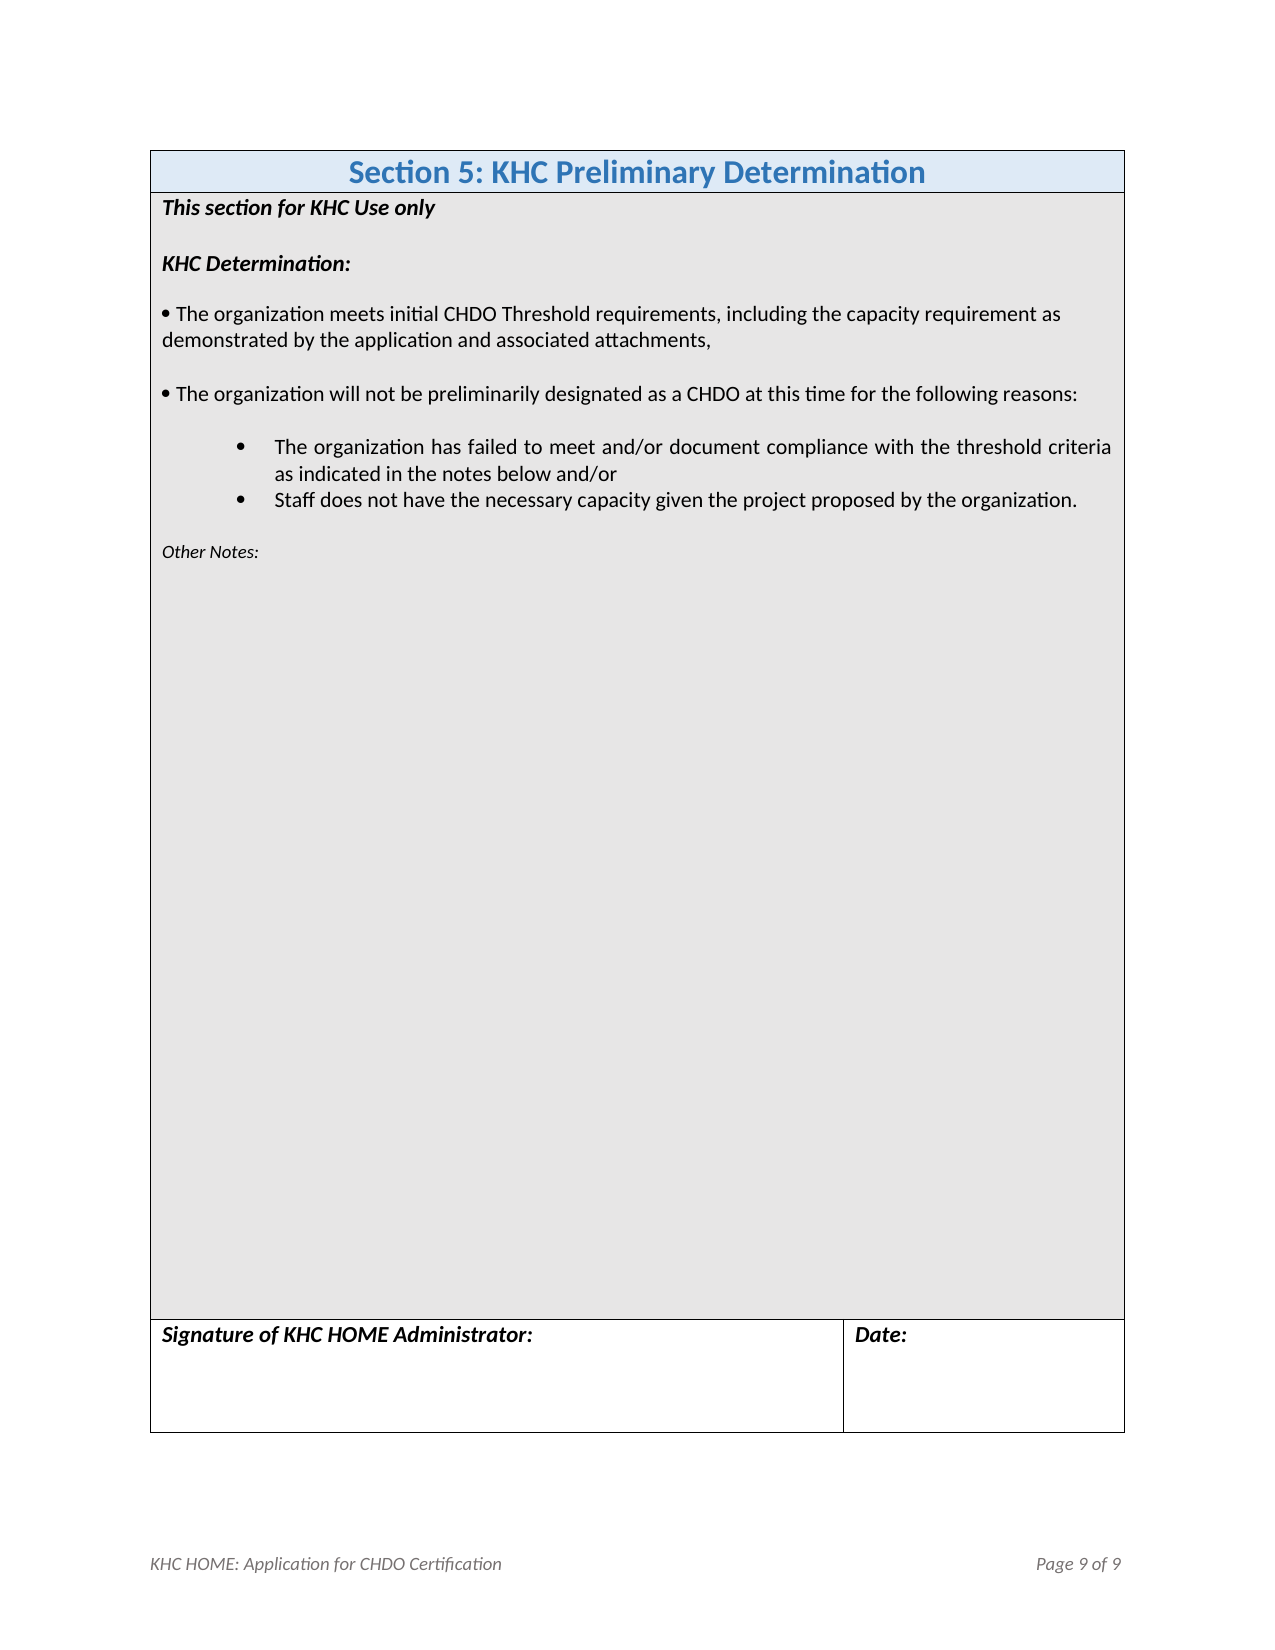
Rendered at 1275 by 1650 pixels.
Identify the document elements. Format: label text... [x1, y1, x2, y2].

table_header Section 5: KHC Preliminary Determination [151, 151, 1124, 192]
table_cell This section for KHC Use only KHC Determination: The organization meets initial CHDO Threshold requirements, including the capacity requirement as demonstrated by the application and associated attachments, The organization will not be preliminarily designated as a CHDO at this time for the following reasons: The organization has failed to meet and/or document compliance with the threshold criteria as indicated in the notes below and/or Staff does not have the necessary capacity given the project proposed by the organization. Other Notes: [151, 193, 1124, 1319]
table_cell Date: [844, 1320, 1124, 1432]
table_cell Signature of KHC HOME Administrator: [151, 1320, 843, 1432]
